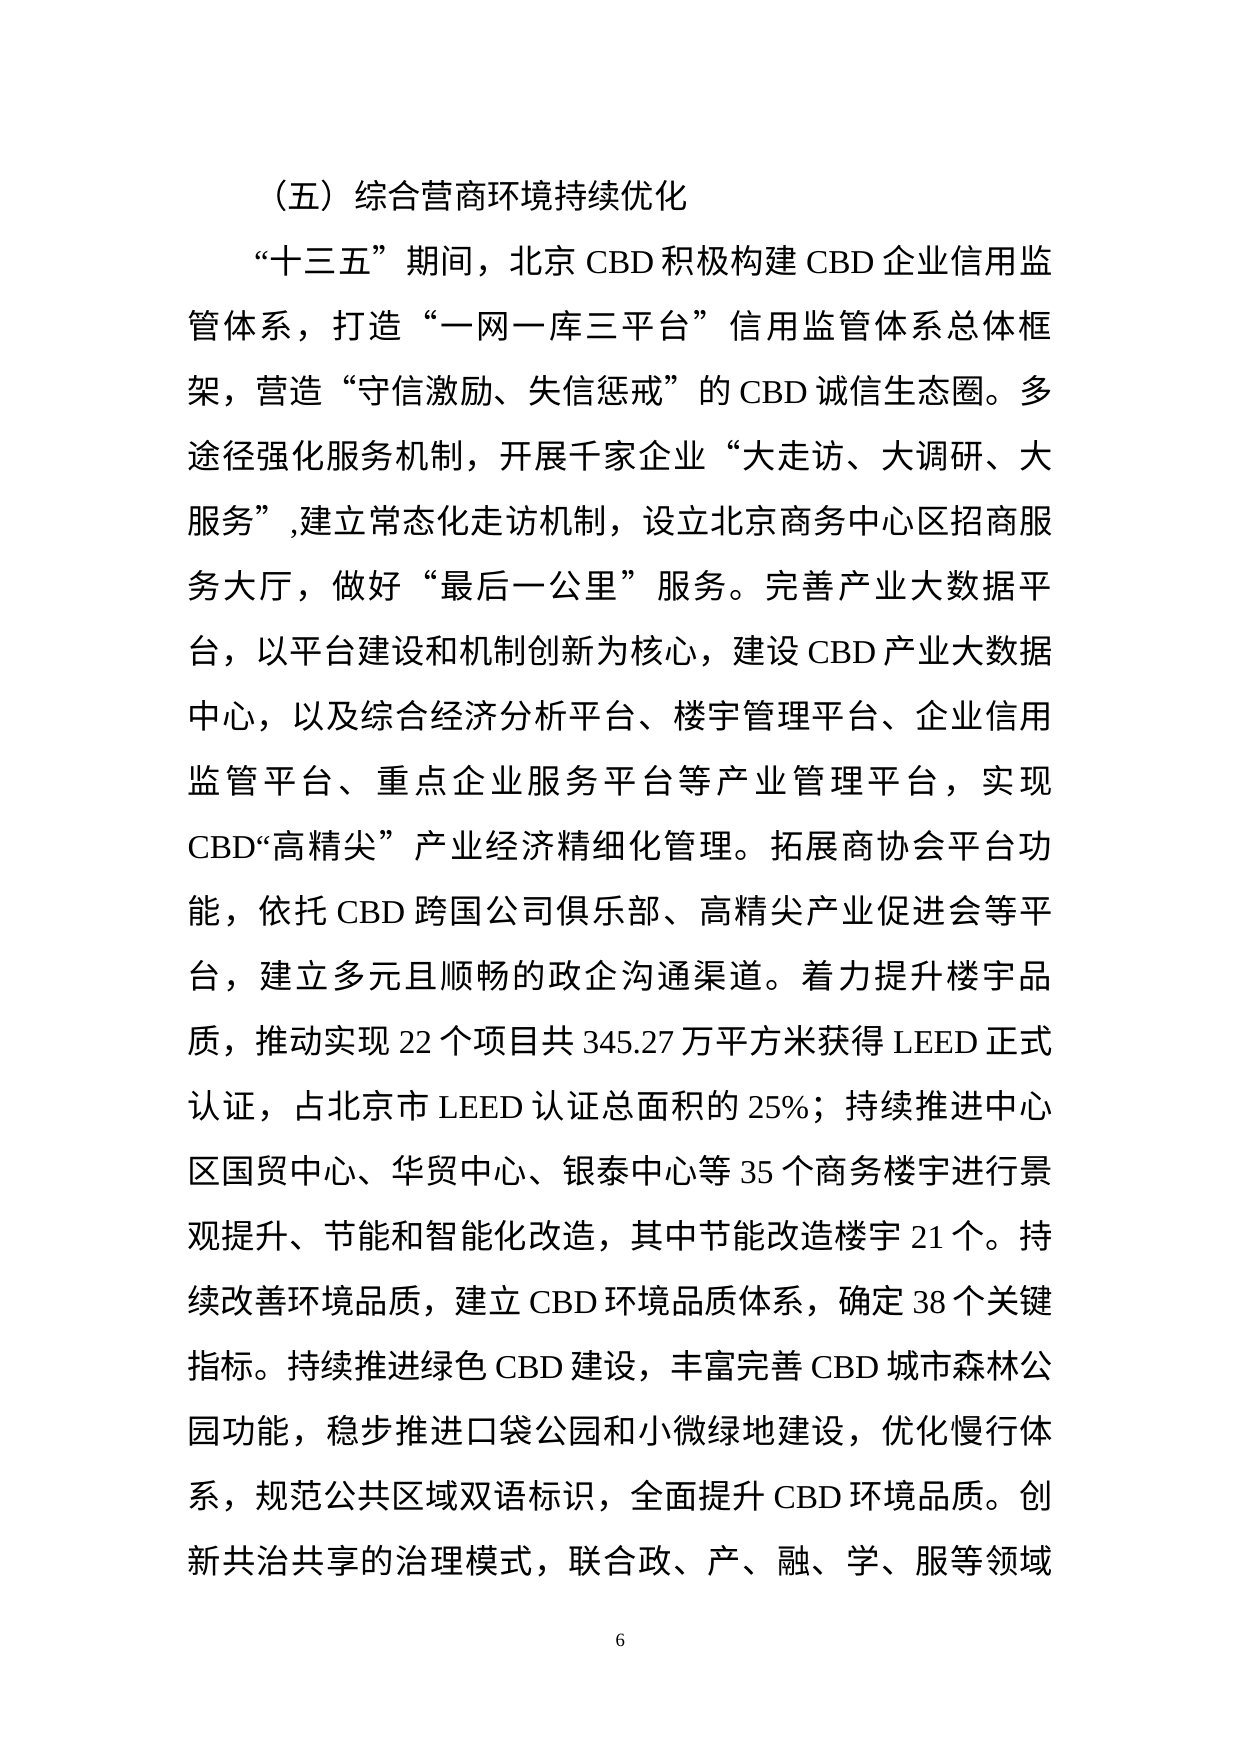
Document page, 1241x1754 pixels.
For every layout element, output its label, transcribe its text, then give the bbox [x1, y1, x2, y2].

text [187, 227, 1053, 1592]
subtitle （五）综合营商环境持续优化 [187, 162, 1053, 227]
